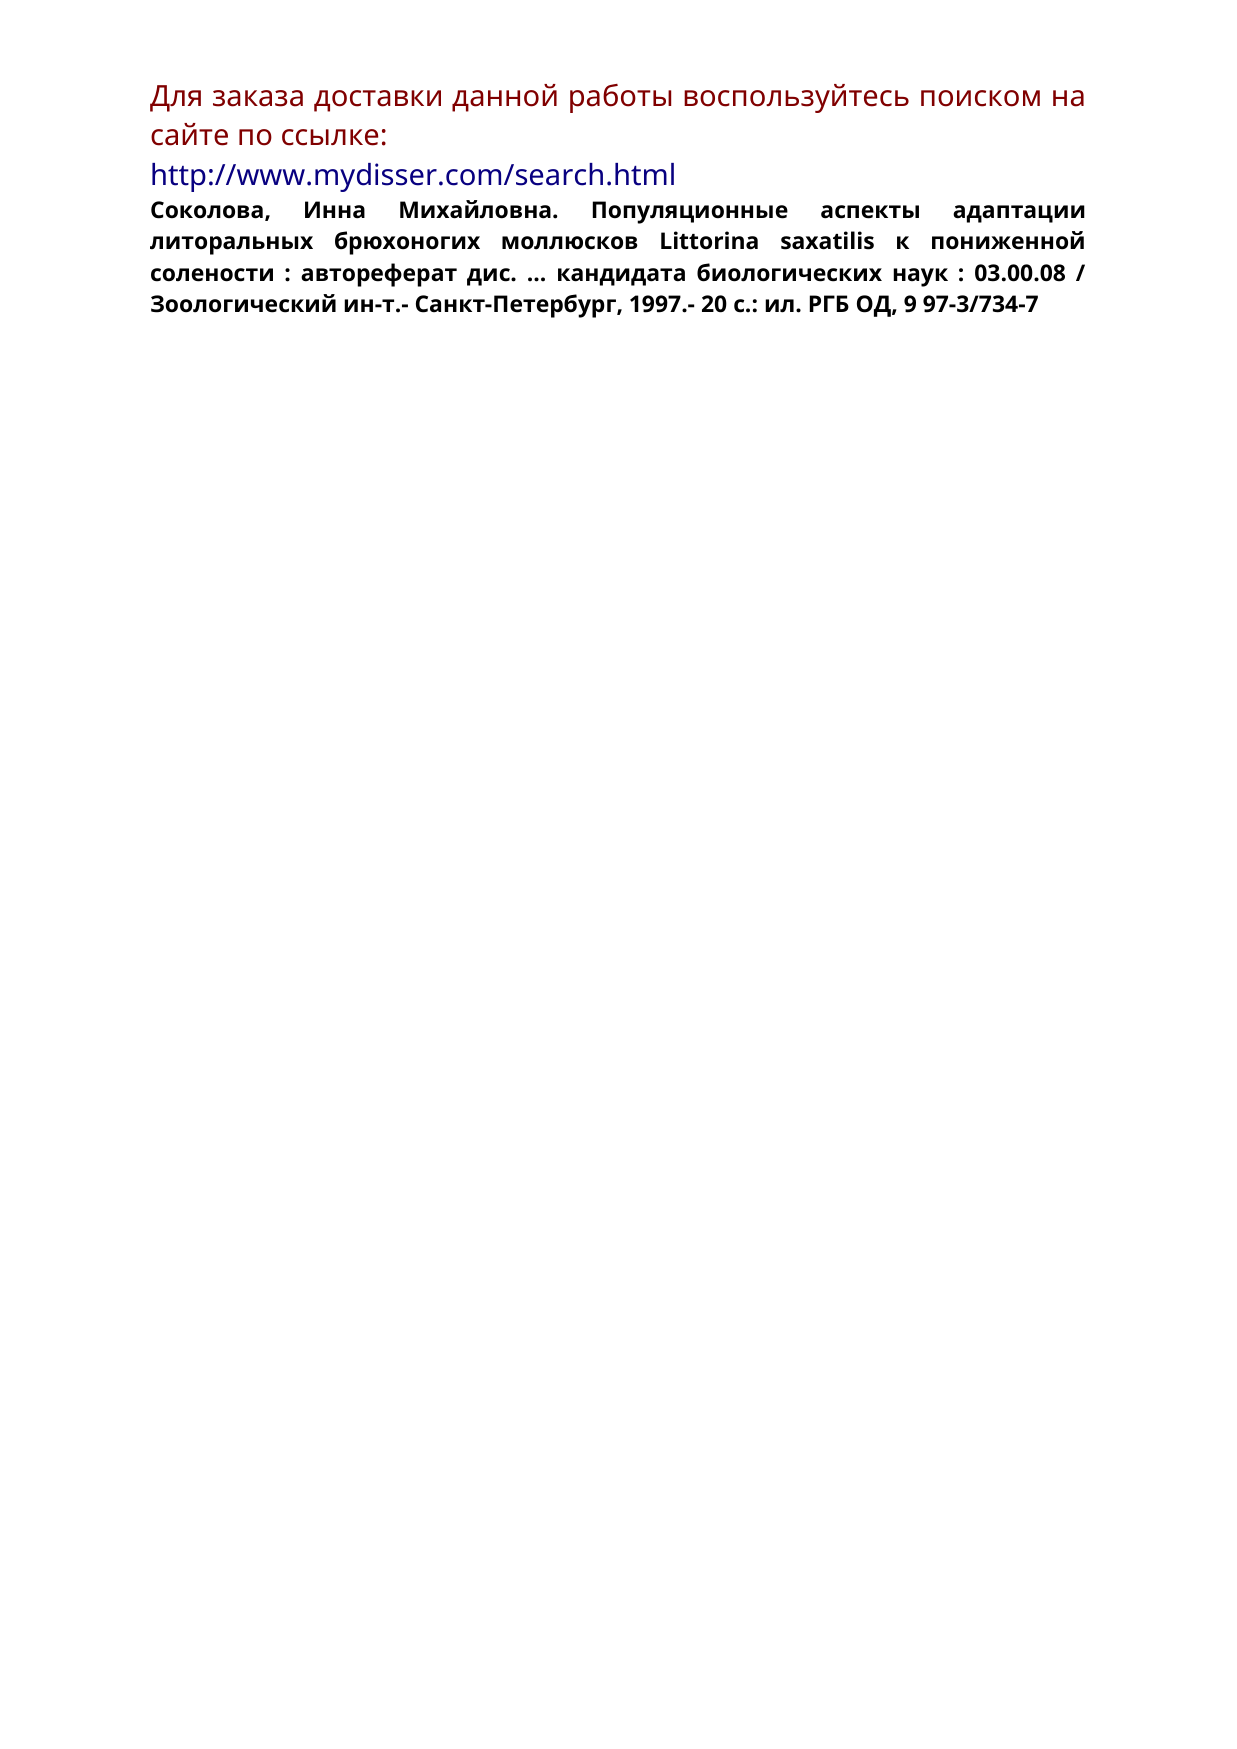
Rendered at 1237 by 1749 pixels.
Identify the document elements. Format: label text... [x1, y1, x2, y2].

text Соколова, Инна Михайловна. Популяционные аспекты адаптации литоральных брюхоногих моллюсков Littorina saxatilis к пониженной солености : автореферат дис. ... кандидата биологических наук : 03.00.08 / Зоологический ин-т.- Санкт-Петербург, 1997.- 20 с.: ил. РГБ ОД, 9 97-3/734-7 [150, 194, 1086, 319]
